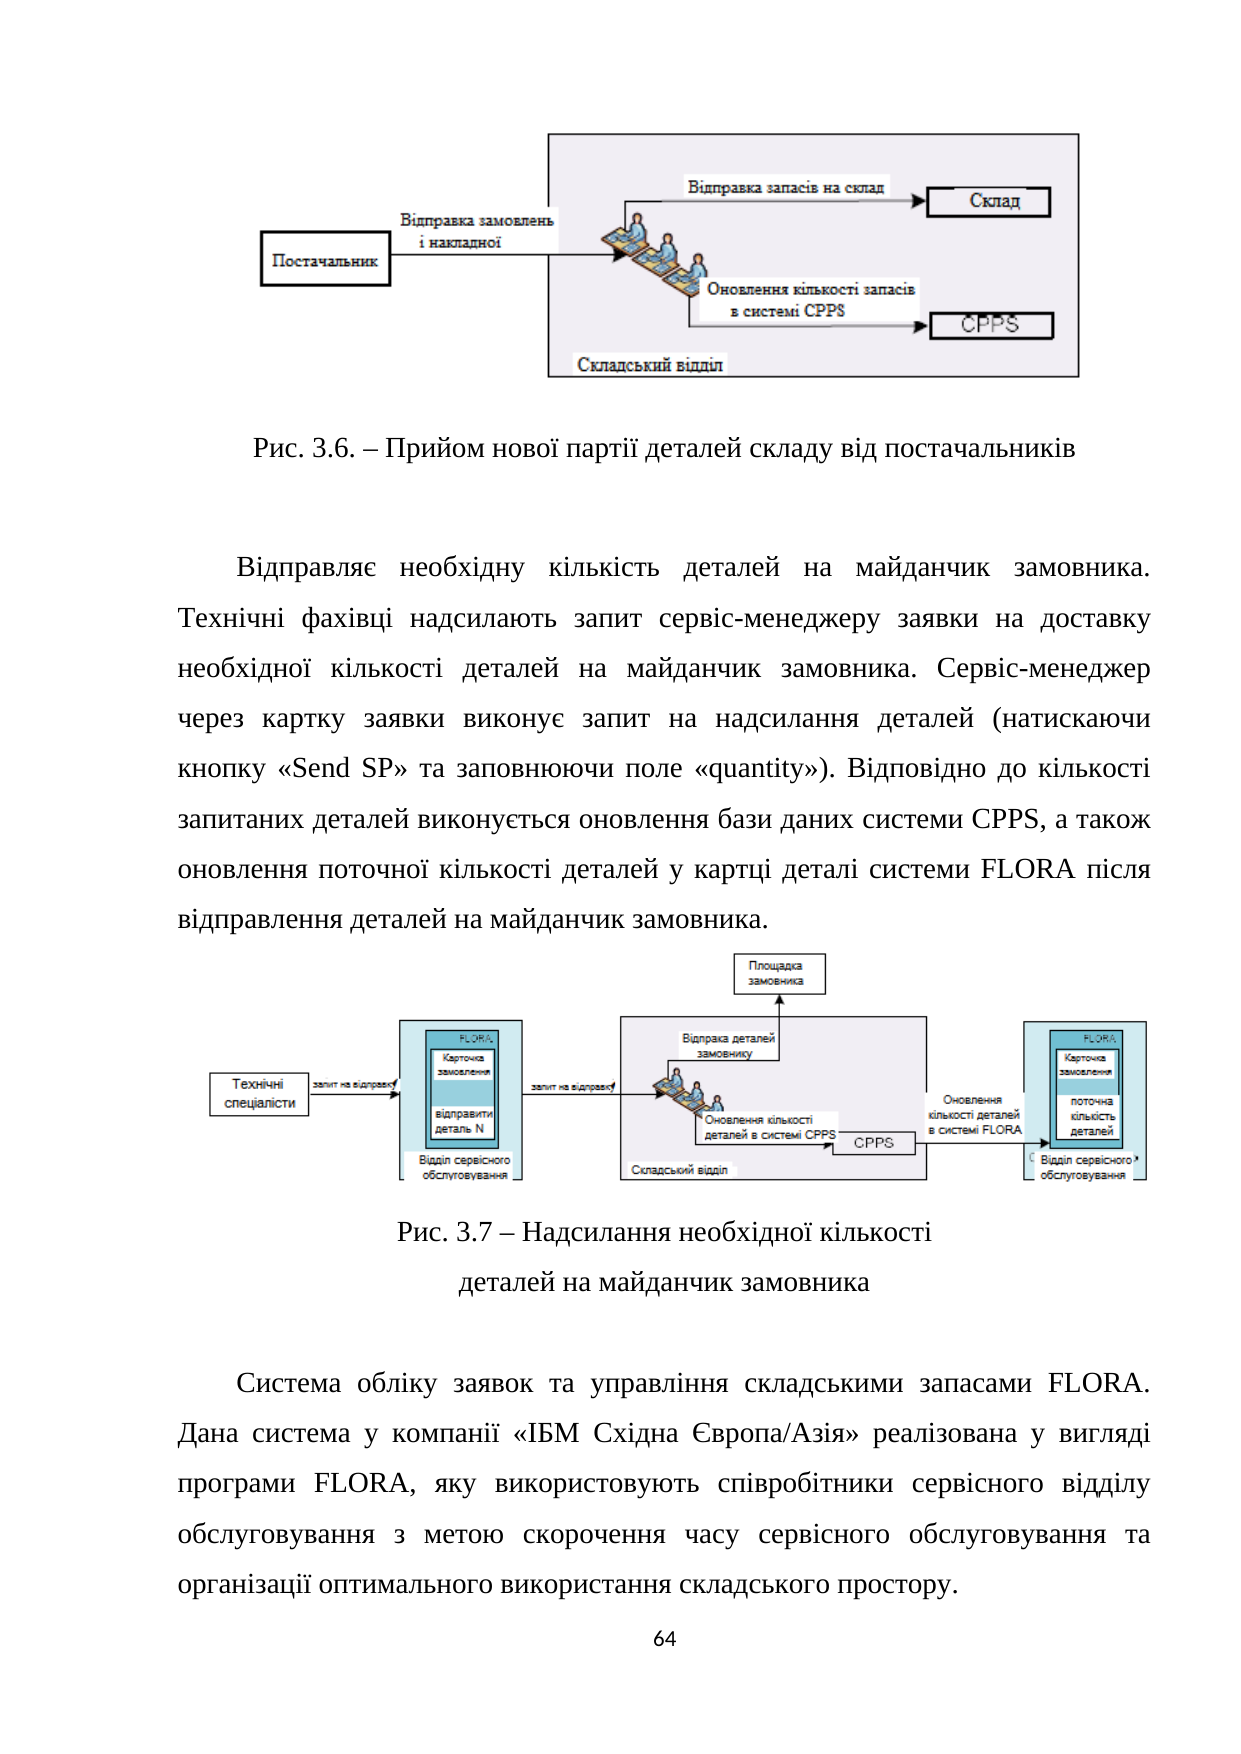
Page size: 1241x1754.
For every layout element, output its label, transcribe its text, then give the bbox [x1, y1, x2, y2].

text деталей на майданчик замовника [177, 1264, 1152, 1298]
picture [229, 118, 1100, 406]
text Рис. 3.7 – Надсилання необхідної кількості [177, 1198, 1152, 1247]
text Система обліку заявок та управління складськими запасами FLORA. Дана система у компанії «ІБМ Східна Європа/Азія» реалізована у вигляді програми FLORA, яку використовують співробітники сервісного відділу обслуговування з метою скорочення часу сервісного обслуговування та організації оптимального використання складського простору. [177, 1365, 1152, 1600]
text Рис. 3.6. – Прийом нової партії деталей складу від постачальників [177, 431, 1152, 464]
picture [177, 951, 1152, 1198]
text Відправляє необхідну кількість деталей на майданчик замовника. Технічні фахівці надсилають запит сервіс-менеджеру заявки на доставку необхідної кількості деталей на майданчик замовника. Сервіс-менеджер через картку заявки виконує запит на надсилання деталей (натискаючи кнопку «Send SP» та заповнюючи поле «quantity»). Відповідно до кількості запитаних деталей виконується оновлення бази даних системи CPPS, а також оновлення поточної кількості деталей у картці деталі системи FLORA після відправлення деталей на майданчик замовника. [177, 549, 1152, 935]
